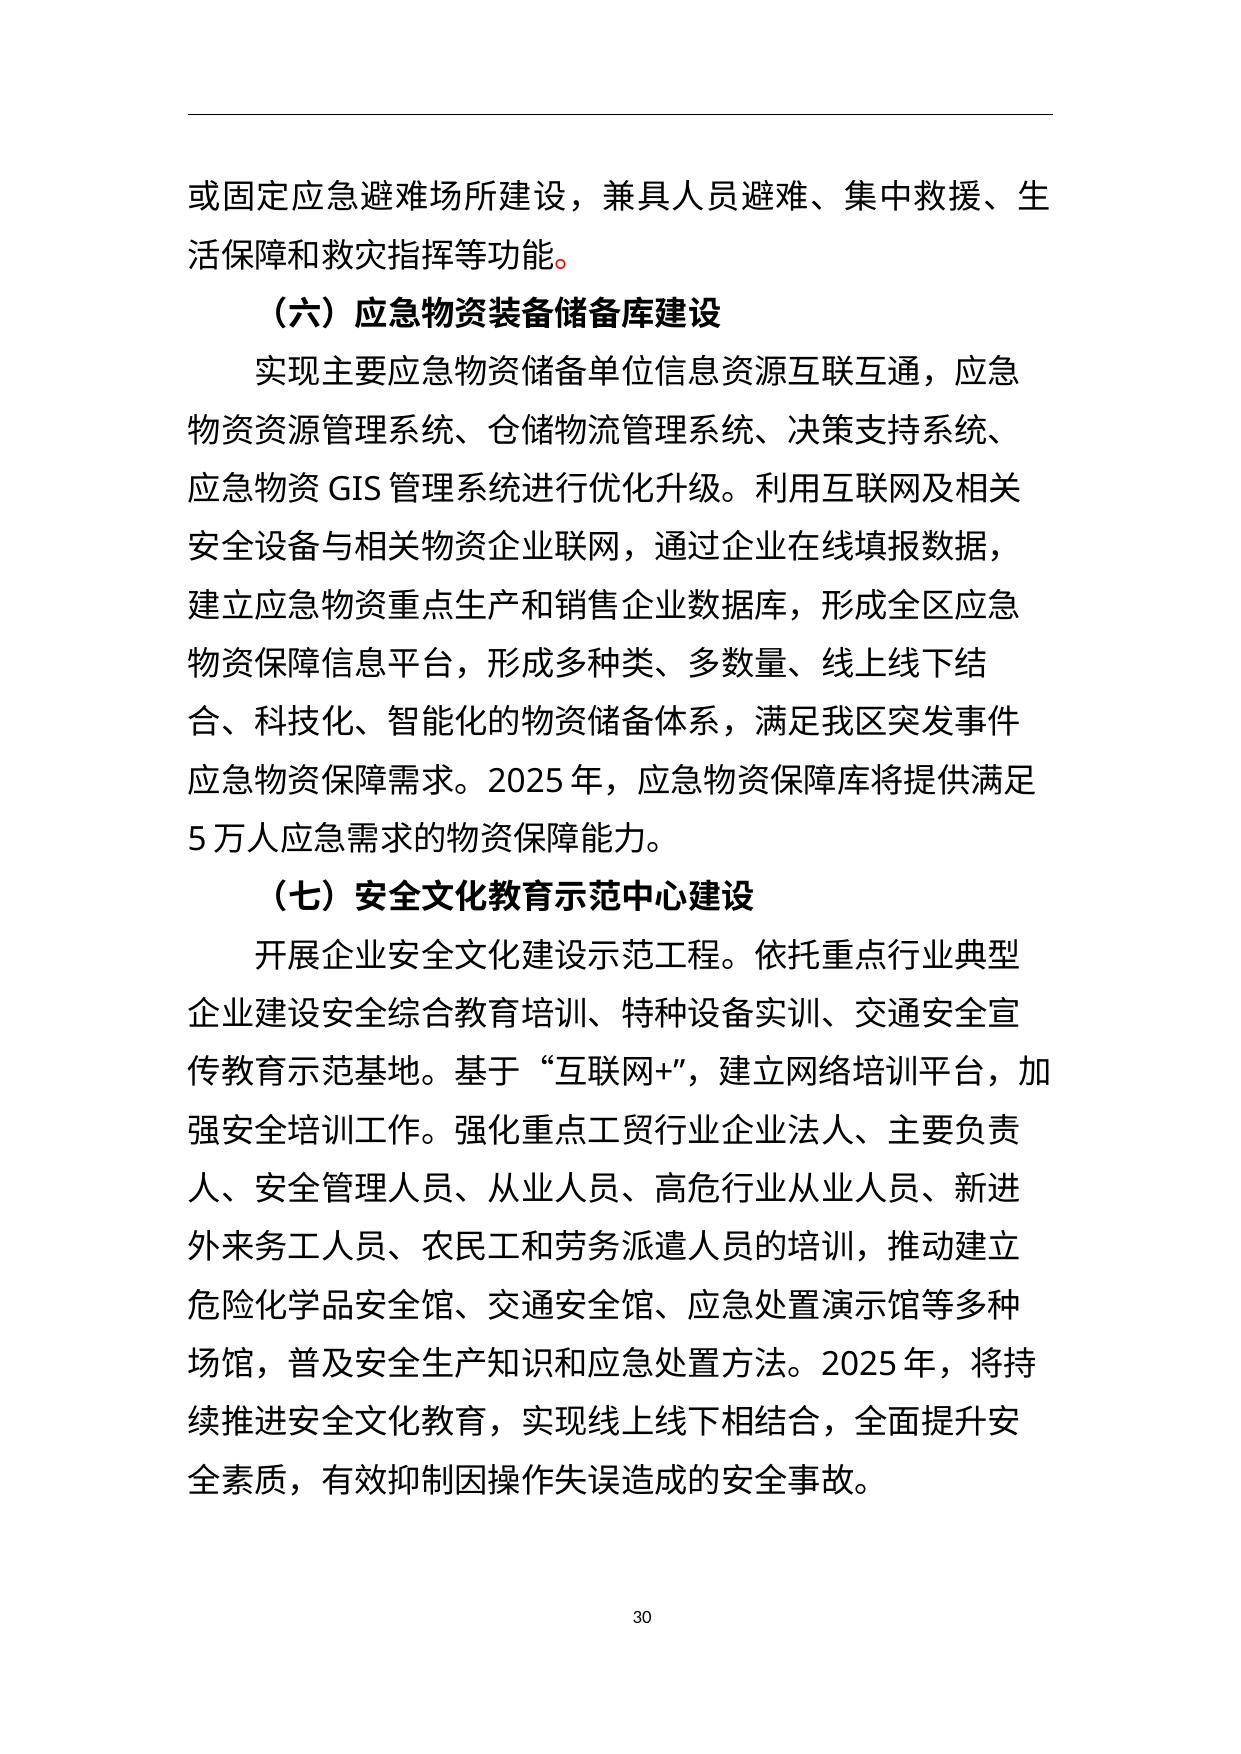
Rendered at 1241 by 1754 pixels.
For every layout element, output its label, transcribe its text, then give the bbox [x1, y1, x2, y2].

subtitle （七）安全文化教育示范中心建设 [187, 862, 1053, 920]
text 实现主要应急物资储备单位信息资源互联互通，应急物资资源管理系统、仓储物流管理系统、决策支持系统、应急物资GIS管理系统进行优化升级。利用互联网及相关安全设备与相关物资企业联网，通过企业在线填报数据，建立应急物资重点生产和销售企业数据库，形成全区应急物资保障信息平台，形成多种类、多数量、线上线下结合、科技化、智能化的物资储备体系，满足我区突发事件应急物资保障需求。2025年，应急物资保障库将提供满足5万人应急需求的物资保障能力。 [187, 337, 1053, 862]
text 开展企业安全文化建设示范工程。依托重点行业典型企业建设安全综合教育培训、特种设备实训、交通安全宣传教育示范基地。基于“互联网+”，建立网络培训平台，加强安全培训工作。强化重点工贸行业企业法人、主要负责人、安全管理人员、从业人员、高危行业从业人员、新进外来务工人员、农民工和劳务派遣人员的培训，推动建立危险化学品安全馆、交通安全馆、应急处置演示馆等多种场馆，普及安全生产知识和应急处置方法。2025年，将持续推进安全文化教育，实现线上线下相结合，全面提升安全素质，有效抑制因操作失误造成的安全事故。 [187, 920, 1053, 1504]
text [187, 162, 1053, 279]
subtitle （六）应急物资装备储备库建设 [187, 279, 1053, 337]
